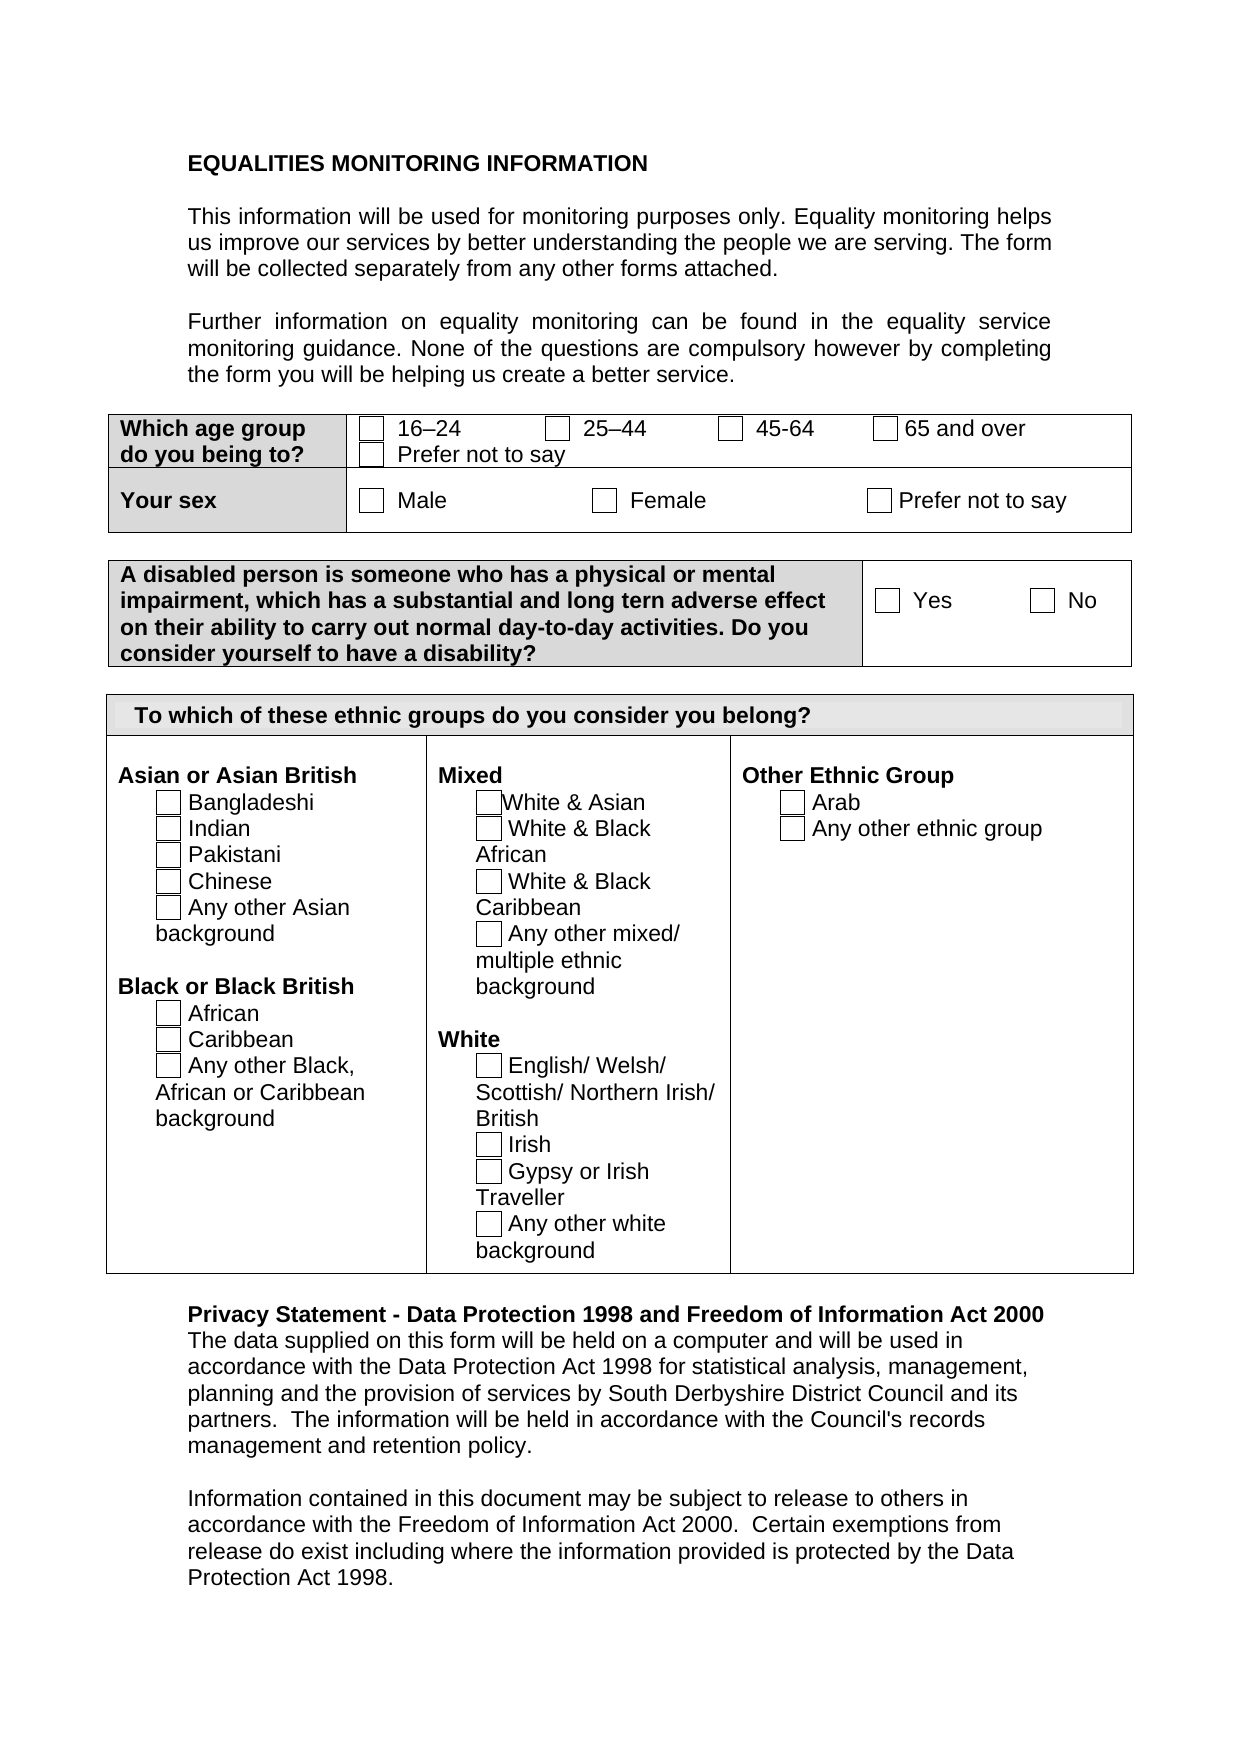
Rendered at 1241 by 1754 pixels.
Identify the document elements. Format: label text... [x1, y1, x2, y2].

table_header Yes No [863, 561, 1131, 666]
table_header 16–24 25–44 45-64 65 and over Prefer not to say [347, 415, 1131, 467]
text Information contained in this document may be subject to release to others in accordance with the Freedom of Information Act 2000. Certain exemptions from release do exist including where the information provided is protected by the Data Protection Act 1998. [187, 1485, 1053, 1590]
text Further information on equality monitoring can be found in the equality service monitoring guidance. None of the questions are compulsory however by completing the form you will be helping us create a better service. [187, 308, 1053, 387]
table_cell Mixed White & Asian White & Black African White & Black Caribbean Any other mixed/ multiple ethnic background White English/ Welsh/ Scottish/ Northern Irish/ British Irish Gypsy or Irish Traveller Any other white background [427, 736, 730, 1273]
text Privacy Statement - Data Protection 1998 and Freedom of Information Act 2000 [187, 1301, 1053, 1327]
text The data supplied on this form will be held on a computer and will be used in accordance with the Data Protection Act 1998 for statistical analysis, management, planning and the provision of services by South Derbyshire District Council and its partners. The information will be held in accordance with the Council's records management and retention policy. [187, 1327, 1053, 1459]
table_cell Asian or Asian British Bangladeshi Indian Pakistani Chinese Any other Asian background Black or Black British African Caribbean Any other Black, African or Caribbean background [107, 736, 426, 1273]
text EQUALITIES MONITORING INFORMATION [187, 150, 1053, 176]
table_cell Your sex [109, 468, 346, 532]
table_header To which of these ethnic groups do you consider you belong? [107, 695, 1133, 735]
text This information will be used for monitoring purposes only. Equality monitoring helps us improve our services by better understanding the people we are serving. The form will be collected separately from any other forms attached. [187, 203, 1053, 282]
table_cell Other Ethnic Group Arab Any other ethnic group [731, 736, 1133, 1273]
table_header A disabled person is someone who has a physical or mental impairment, which has a substantial and long tern adverse effect on their ability to carry out normal day-to-day activities. Do you consider yourself to have a disability? [109, 561, 862, 666]
table_cell Male Female Prefer not to say [347, 468, 1131, 532]
table_header Which age group do you being to? [109, 415, 346, 467]
